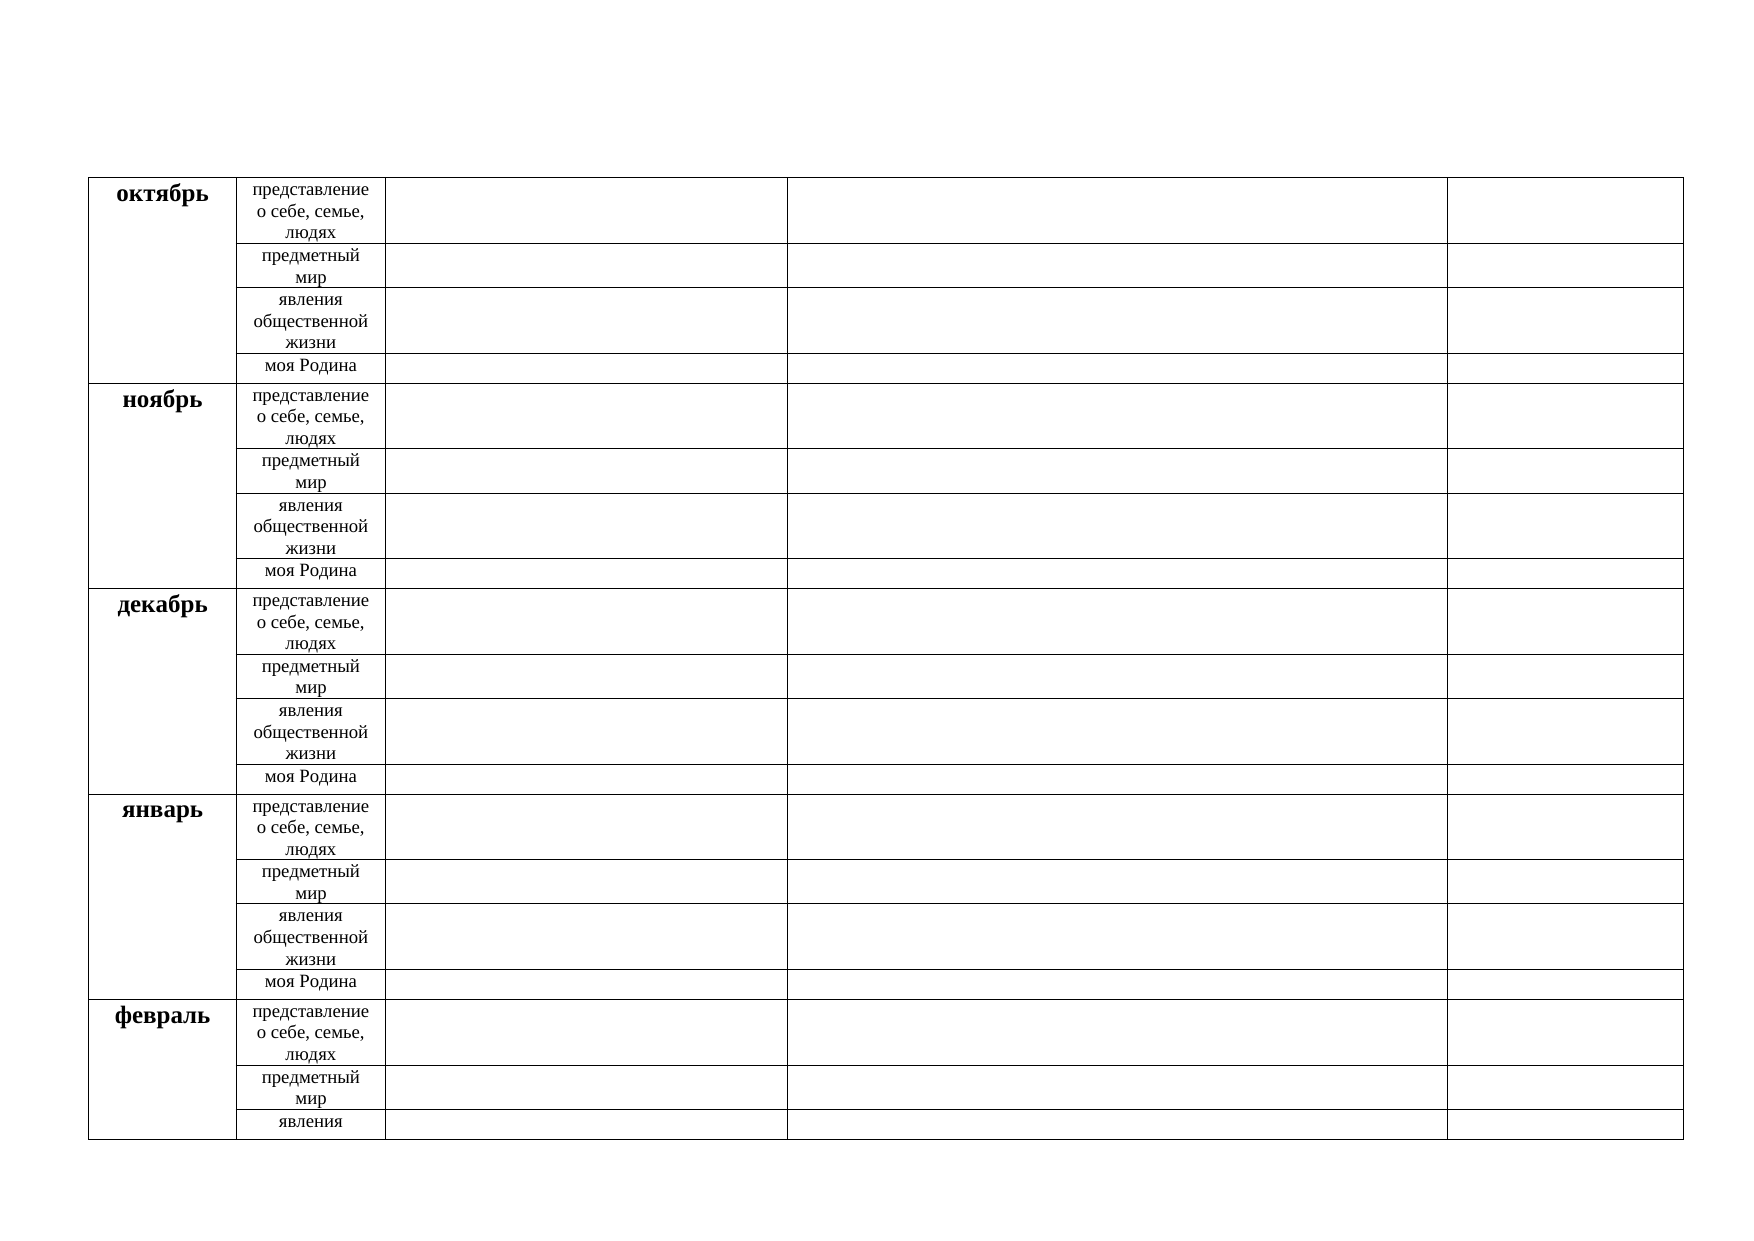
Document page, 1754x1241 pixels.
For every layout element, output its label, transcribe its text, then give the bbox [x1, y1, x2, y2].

table_cell [386, 970, 787, 999]
table_cell явления общественной жизни [237, 288, 385, 353]
table_cell [386, 384, 787, 448]
table_cell [788, 354, 1447, 383]
table_cell [1448, 244, 1683, 287]
table_cell [1448, 354, 1683, 383]
table_cell явления общественной жизни [237, 699, 385, 764]
table_cell [386, 1066, 787, 1109]
table_cell [386, 178, 787, 243]
table_cell [386, 655, 787, 698]
table_cell [1448, 1066, 1683, 1109]
table_cell январь [89, 795, 236, 999]
table_cell [386, 795, 787, 859]
table_cell [788, 449, 1447, 492]
table_cell [386, 354, 787, 383]
table_cell [788, 288, 1447, 353]
table_cell [1448, 449, 1683, 492]
table_cell [1448, 655, 1683, 698]
table_cell [788, 860, 1447, 903]
table_cell [1448, 795, 1683, 859]
table_cell предметный мир [237, 655, 385, 698]
table_cell [1448, 178, 1683, 243]
table_cell [788, 244, 1447, 287]
table_cell [788, 384, 1447, 448]
table_cell [1448, 494, 1683, 558]
table_cell [788, 494, 1447, 558]
table_cell [386, 699, 787, 764]
table_cell [386, 1000, 787, 1064]
table_cell [386, 288, 787, 353]
table_cell предметный мир [237, 449, 385, 492]
table_cell [1448, 1110, 1683, 1138]
table_cell [788, 699, 1447, 764]
table_cell [1448, 384, 1683, 448]
table_cell [788, 1066, 1447, 1109]
table_cell [1448, 288, 1683, 353]
table_cell [386, 860, 787, 903]
table_cell предметный мир [237, 244, 385, 287]
table_cell моя Родина [237, 354, 385, 383]
table_cell [386, 244, 787, 287]
table_cell явления общественной жизни [237, 904, 385, 969]
table_cell февраль [89, 1000, 236, 1138]
table_cell предметный мир [237, 1066, 385, 1109]
table_cell [788, 904, 1447, 969]
table_cell [386, 559, 787, 588]
table_cell [788, 559, 1447, 588]
table_cell представление о себе, семье, людях [237, 1000, 385, 1064]
table_cell [386, 765, 787, 793]
table_cell представление о себе, семье, людях [237, 795, 385, 859]
table_cell декабрь [89, 589, 236, 793]
table_cell [1448, 1000, 1683, 1064]
table_cell [788, 1110, 1447, 1138]
table_cell [788, 765, 1447, 793]
table_cell [1448, 860, 1683, 903]
table_cell представление о себе, семье, людях [237, 589, 385, 654]
table_cell [1448, 589, 1683, 654]
table_cell моя Родина [237, 559, 385, 588]
table_cell предметный мир [237, 860, 385, 903]
table_cell моя Родина [237, 970, 385, 999]
table_cell [386, 904, 787, 969]
table_cell [1448, 765, 1683, 793]
table_cell [788, 970, 1447, 999]
table_cell [386, 494, 787, 558]
table_cell представление о себе, семье, людях [237, 384, 385, 448]
table_cell моя Родина [237, 765, 385, 793]
table_cell [386, 449, 787, 492]
table_cell ноябрь [89, 384, 236, 588]
table_cell [386, 589, 787, 654]
table_cell [1448, 699, 1683, 764]
table_cell [1448, 970, 1683, 999]
table_cell [386, 1110, 787, 1138]
table_cell представление о себе, семье, людях [237, 178, 385, 243]
table_cell [788, 178, 1447, 243]
table_cell [788, 795, 1447, 859]
table_cell [788, 1000, 1447, 1064]
table_cell [788, 655, 1447, 698]
table_cell [788, 589, 1447, 654]
table_cell явления общественной жизни [237, 494, 385, 558]
table_cell [1448, 559, 1683, 588]
table_cell октябрь [89, 178, 236, 383]
table_cell [1448, 904, 1683, 969]
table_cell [237, 1110, 385, 1138]
